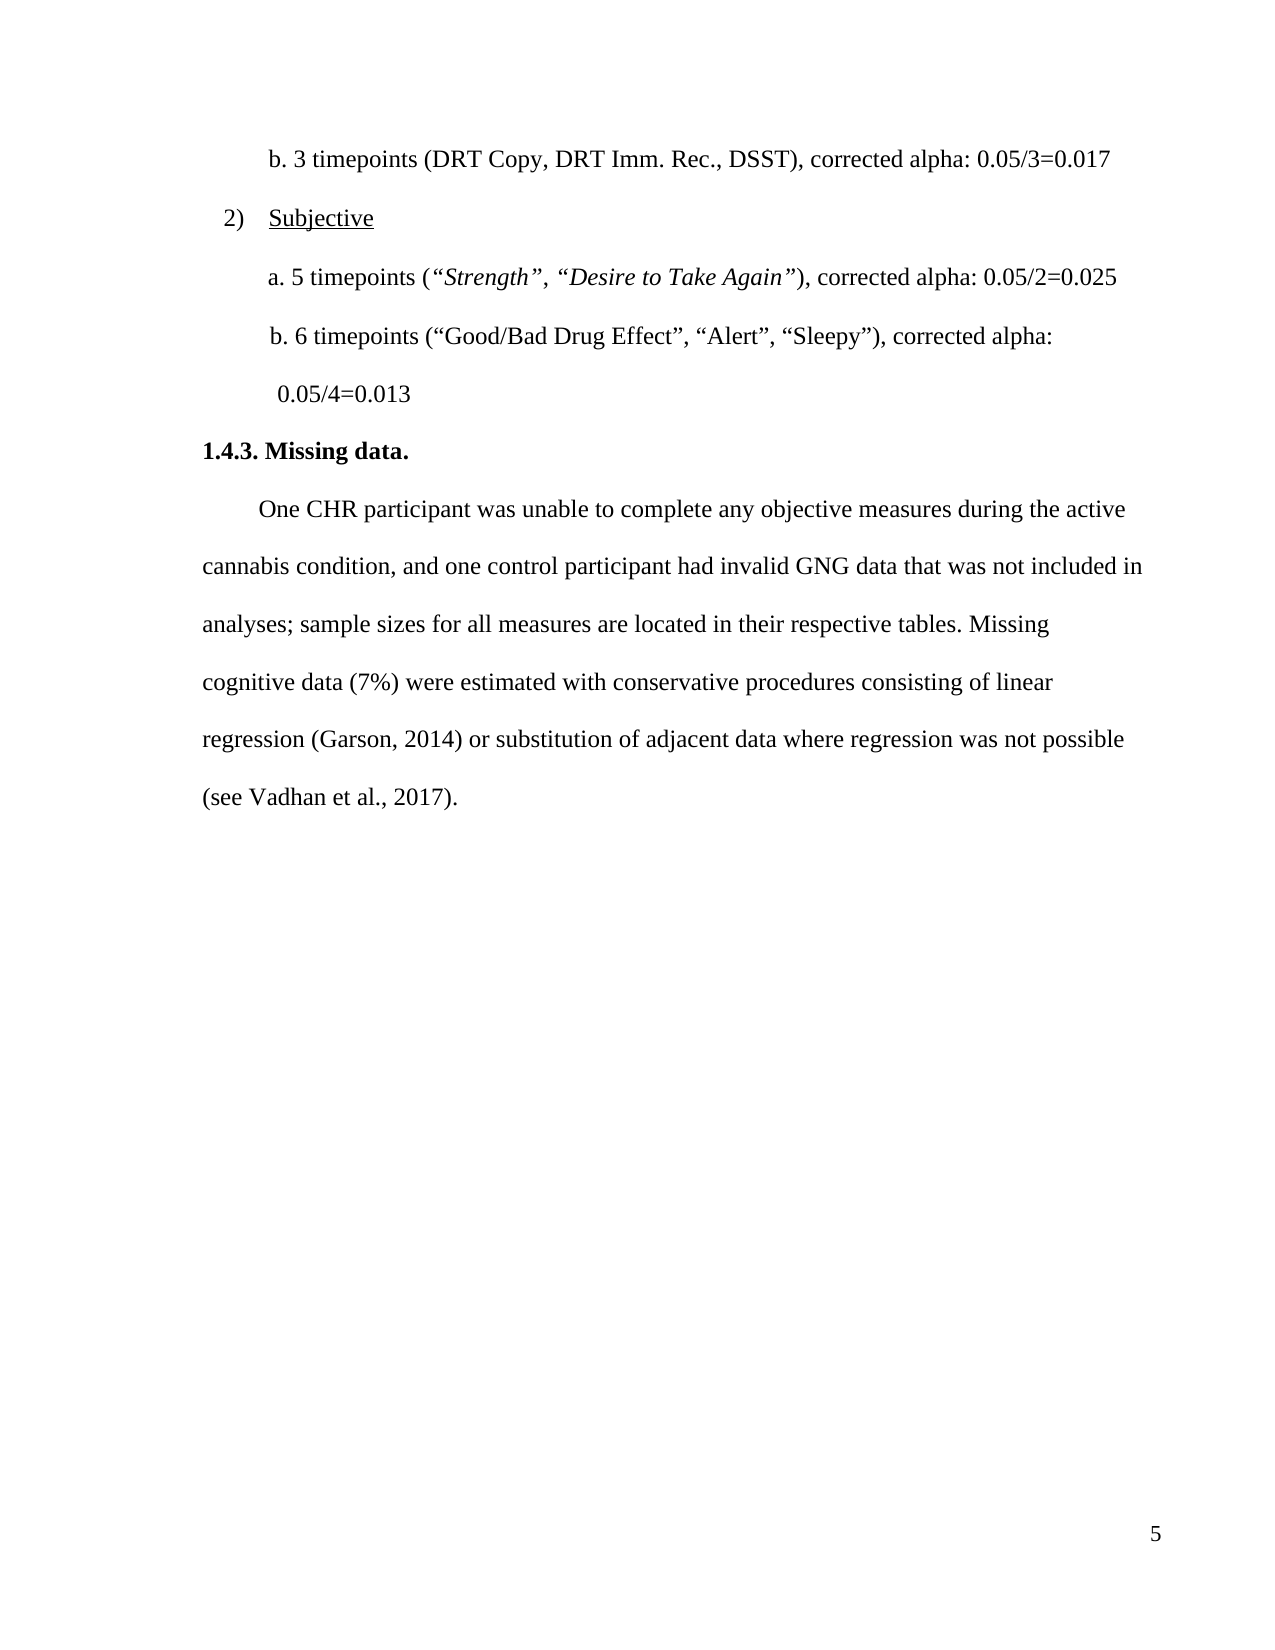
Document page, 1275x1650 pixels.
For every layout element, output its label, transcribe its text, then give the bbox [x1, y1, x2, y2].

text cognitive data (7%) were estimated with conservative procedures consisting of linear regression (Garson, 2014) or substitution of adjacent data where regression was not possible (see Vadhan et al., 2017). [202, 667, 1155, 811]
list 2) Subjective [223, 203, 1173, 232]
list b. 3 timepoints (DRT Copy, DRT Imm. Rec., DSST), corrected alpha: 0.05/3=0.017 [268, 144, 1173, 172]
list b. 6 timepoints (“Good/Bad Drug Effect”, “Alert”, “Sleepy”), corrected alpha: 0.05/4=0.013 [232, 321, 1173, 407]
list a. 5 timepoints (“Strength”, “Desire to Take Again”), corrected alpha: 0.05/2=0.025 [268, 262, 1173, 291]
text cannabis condition, and one control participant had invalid GNG data that was not included in analyses; sample sizes for all measures are located in their respective tables. Missing [202, 551, 1163, 637]
text 1.4.3. Missing data. [178, 436, 1163, 465]
text One CHR participant was unable to complete any objective measures during the active [127, 494, 1163, 522]
